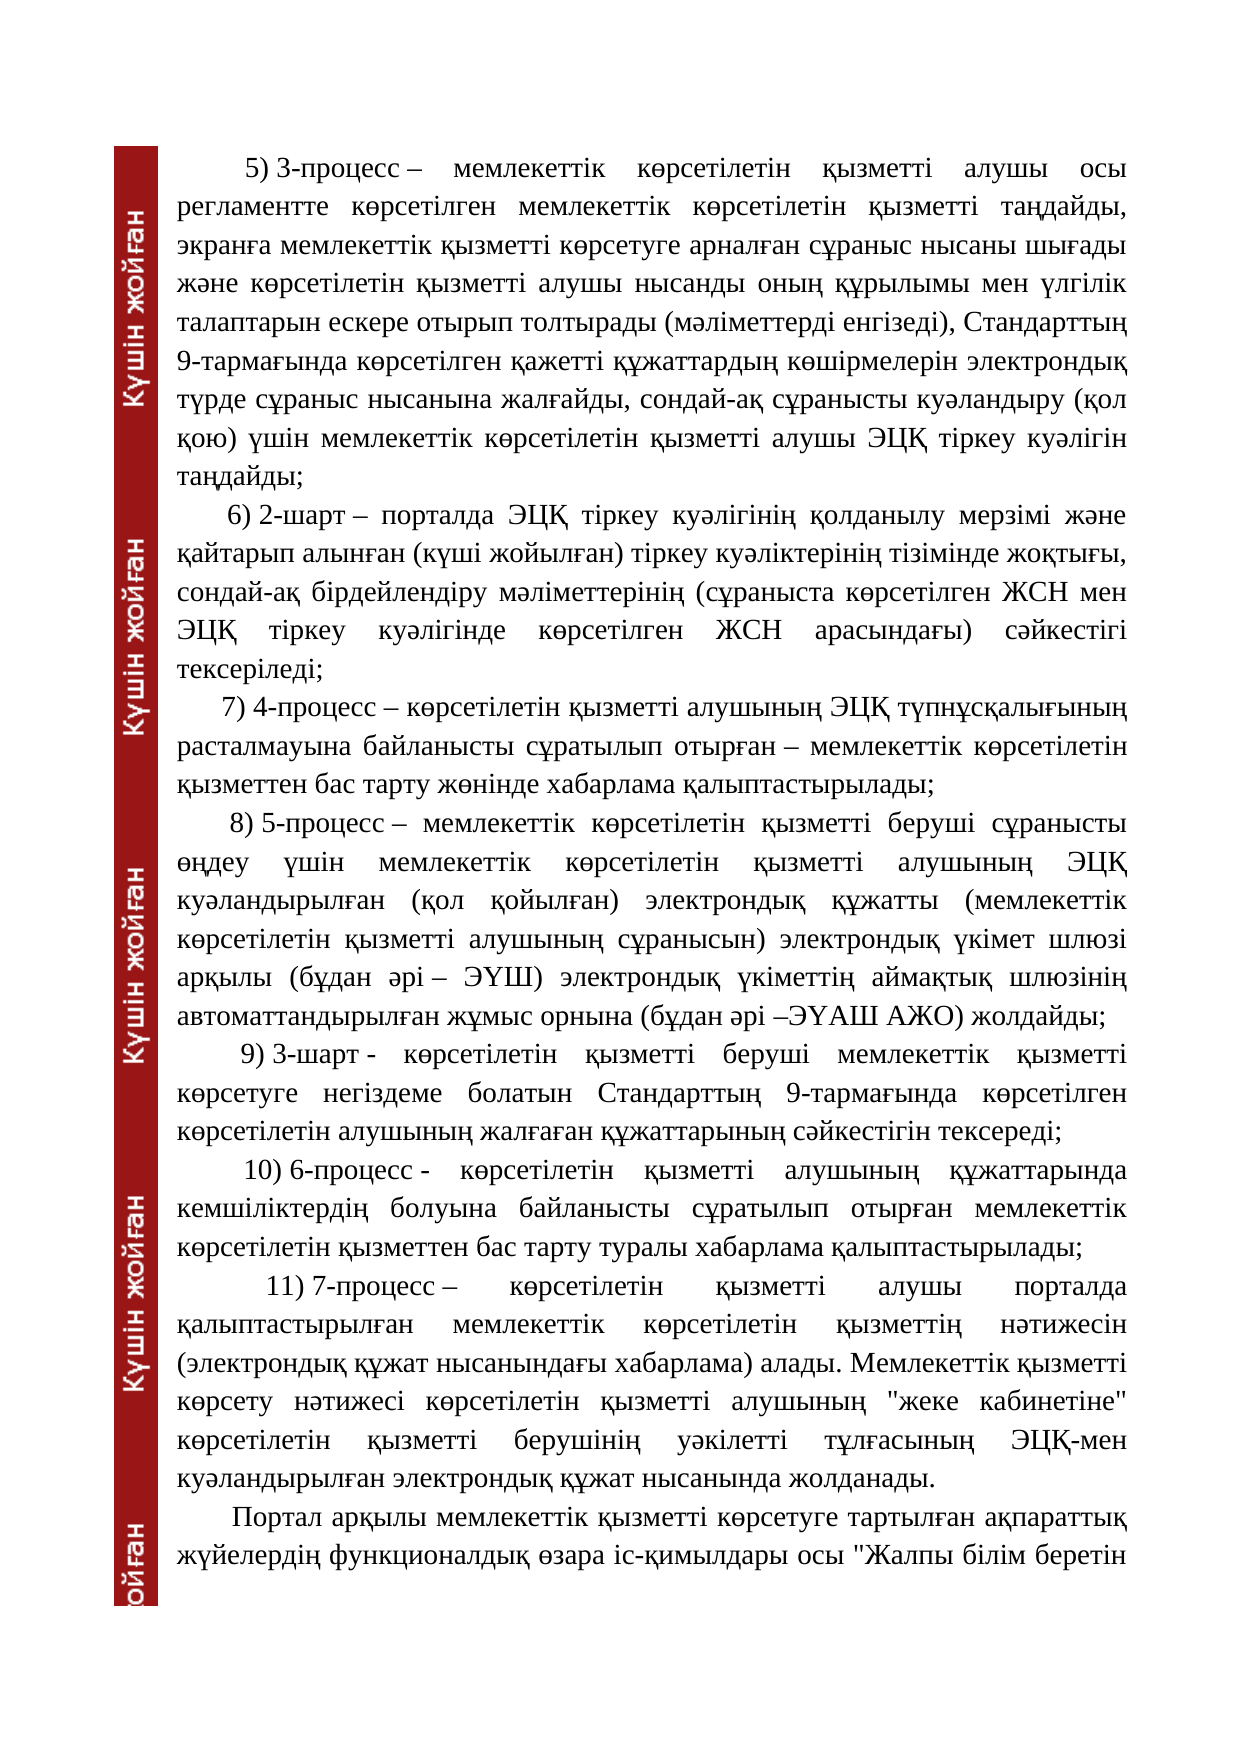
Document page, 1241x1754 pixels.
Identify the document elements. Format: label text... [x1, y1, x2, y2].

text 5) 3-процесс – мемлекеттік көрсетілетін қызметті алушы осы регламентте көрсетілген мемлекеттік көрсетілетін қызметті таңдайды, экранға мемлекеттік қызметті көрсетуге арналған сұраныс нысаны шығады және көрсетілетін қызметті алушы нысанды оның құрылымы мен үлгілік талаптарын ескере отырып толтырады (мәліметтерді енгізеді), Стандарттың 9-тармағында көрсетілген қажетті құжаттардың көшірмелерін электрондық түрде сұраныс нысанына жалғайды, сондай-ақ сұранысты куәландыру (қол қою) үшін мемлекеттік көрсетілетін қызметті алушы ЭЦҚ тіркеу куәлігін таңдайды; [112, 150, 1128, 492]
text 7) 4-процесс – көрсетілетін қызметті алушының ЭЦҚ түпнұсқалығының расталмауына байланысты сұратылып отырған – мемлекеттік көрсетілетін қызметтен бас тарту жөнінде хабарлама қалыптастырылады; [112, 689, 1128, 800]
text 9) 3-шарт - көрсетілетін қызметті беруші мемлекеттік қызметті көрсетуге негіздеме болатын Стандарттың 9-тармағында көрсетілген көрсетілетін алушының жалғаған құжаттарының сәйкестігін тексереді; [112, 1036, 1128, 1147]
picture [114, 492, 158, 497]
picture [114, 800, 158, 805]
text 6) 2-шарт – порталда ЭЦҚ тіркеу куәлігінің қолданылу мерзімі және қайтарып алынған (күші жойылған) тіркеу куәліктерінің тізімінде жоқтығы, сондай-ақ бірдейлендіру мәліметтерінің (сұраныста көрсетілген ЖСН мен ЭЦҚ тіркеу куәлігінде көрсетілген ЖСН арасындағы) сәйкестігі тексеріледі; [112, 497, 1128, 684]
picture [114, 1031, 158, 1036]
picture [114, 1494, 158, 1499]
text 11) 7-процесс – көрсетілетін қызметті алушы порталда қалыптастырылған мемлекеттік көрсетілетін қызметтің нәтижесін (электрондық құжат нысанындағы хабарлама) алады. Мемлекеттік қызметті көрсету нәтижесі көрсетілетін қызметті алушының "жеке кабинетіне" көрсетілетін қызметті берушінің уәкілетті тұлғасының ЭЦҚ-мен куәландырылған электрондық құжат нысанында жолданады. [112, 1268, 1128, 1494]
picture [114, 1147, 158, 1152]
text 10) 6-процесс - көрсетілетін қызметті алушының құжаттарында кемшіліктердің болуына байланысты сұратылып отырған мемлекеттік көрсетілетін қызметтен бас тарту туралы хабарлама қалыптастырылады; [112, 1152, 1128, 1263]
picture [114, 1263, 158, 1268]
picture [114, 146, 158, 150]
picture [114, 1571, 158, 1606]
text 8) 5-процесс – мемлекеттік көрсетілетін қызметті беруші сұранысты өңдеу үшін мемлекеттік көрсетілетін қызметті алушының ЭЦҚ куәландырылған (қол қойылған) электрондық құжатты (мемлекеттік көрсетілетін қызметті алушының сұранысын) электрондық үкімет шлюзі арқылы (бұдан әрі – ЭҮШ) электрондық үкіметтің аймақтық шлюзінің автоматтандырылған жұмыс орнына (бұдан әрі –ЭҮАШ АЖО) жолдайды; [112, 805, 1128, 1031]
picture [114, 684, 158, 689]
